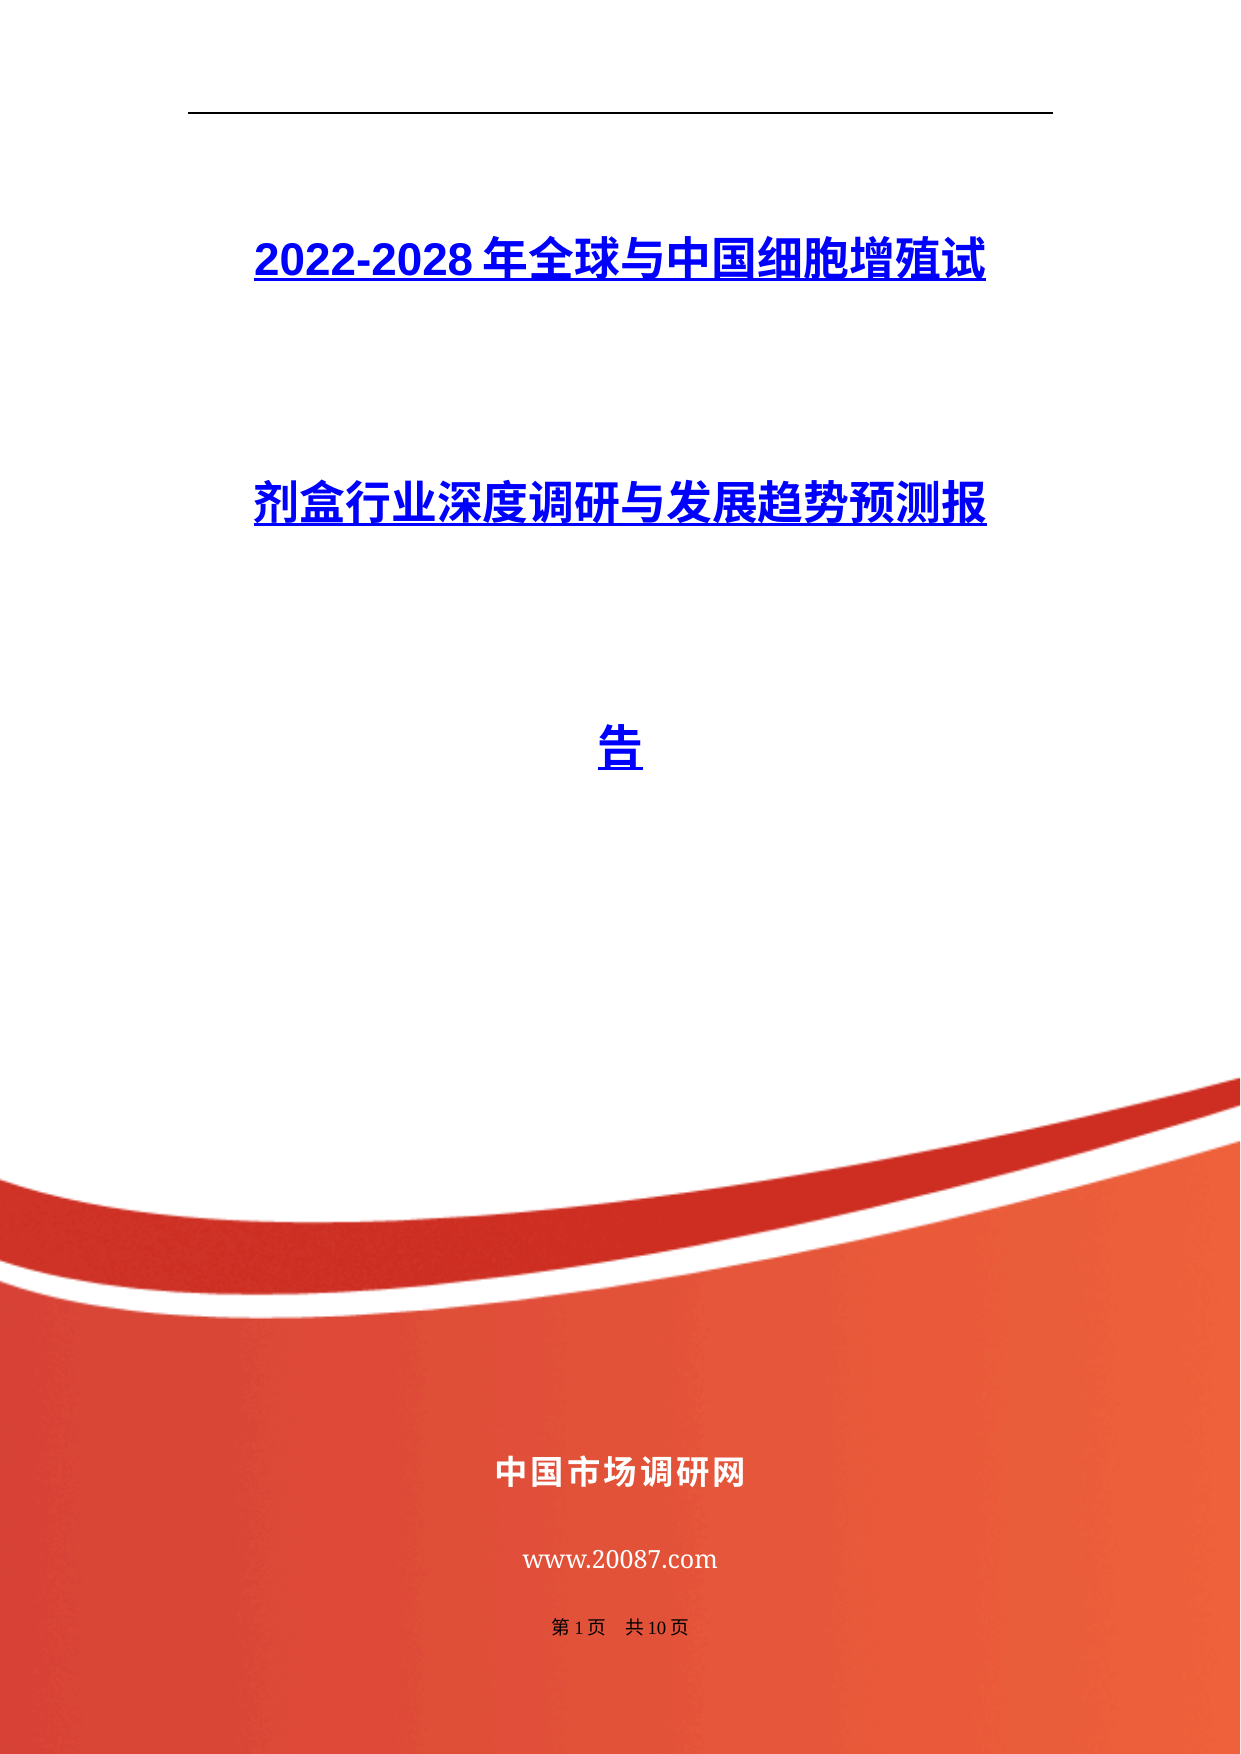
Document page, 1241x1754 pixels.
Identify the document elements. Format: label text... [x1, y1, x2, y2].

picture [0, 1006, 1241, 1754]
table_header 2022-2028年全球与中国细胞增殖试剂盒行业深度调研与发展趋势预测报告 [188, 207, 1053, 871]
subtitle 中国市场调研网 [187, 1437, 1053, 1502]
text www.20087.com [187, 1526, 1053, 1591]
